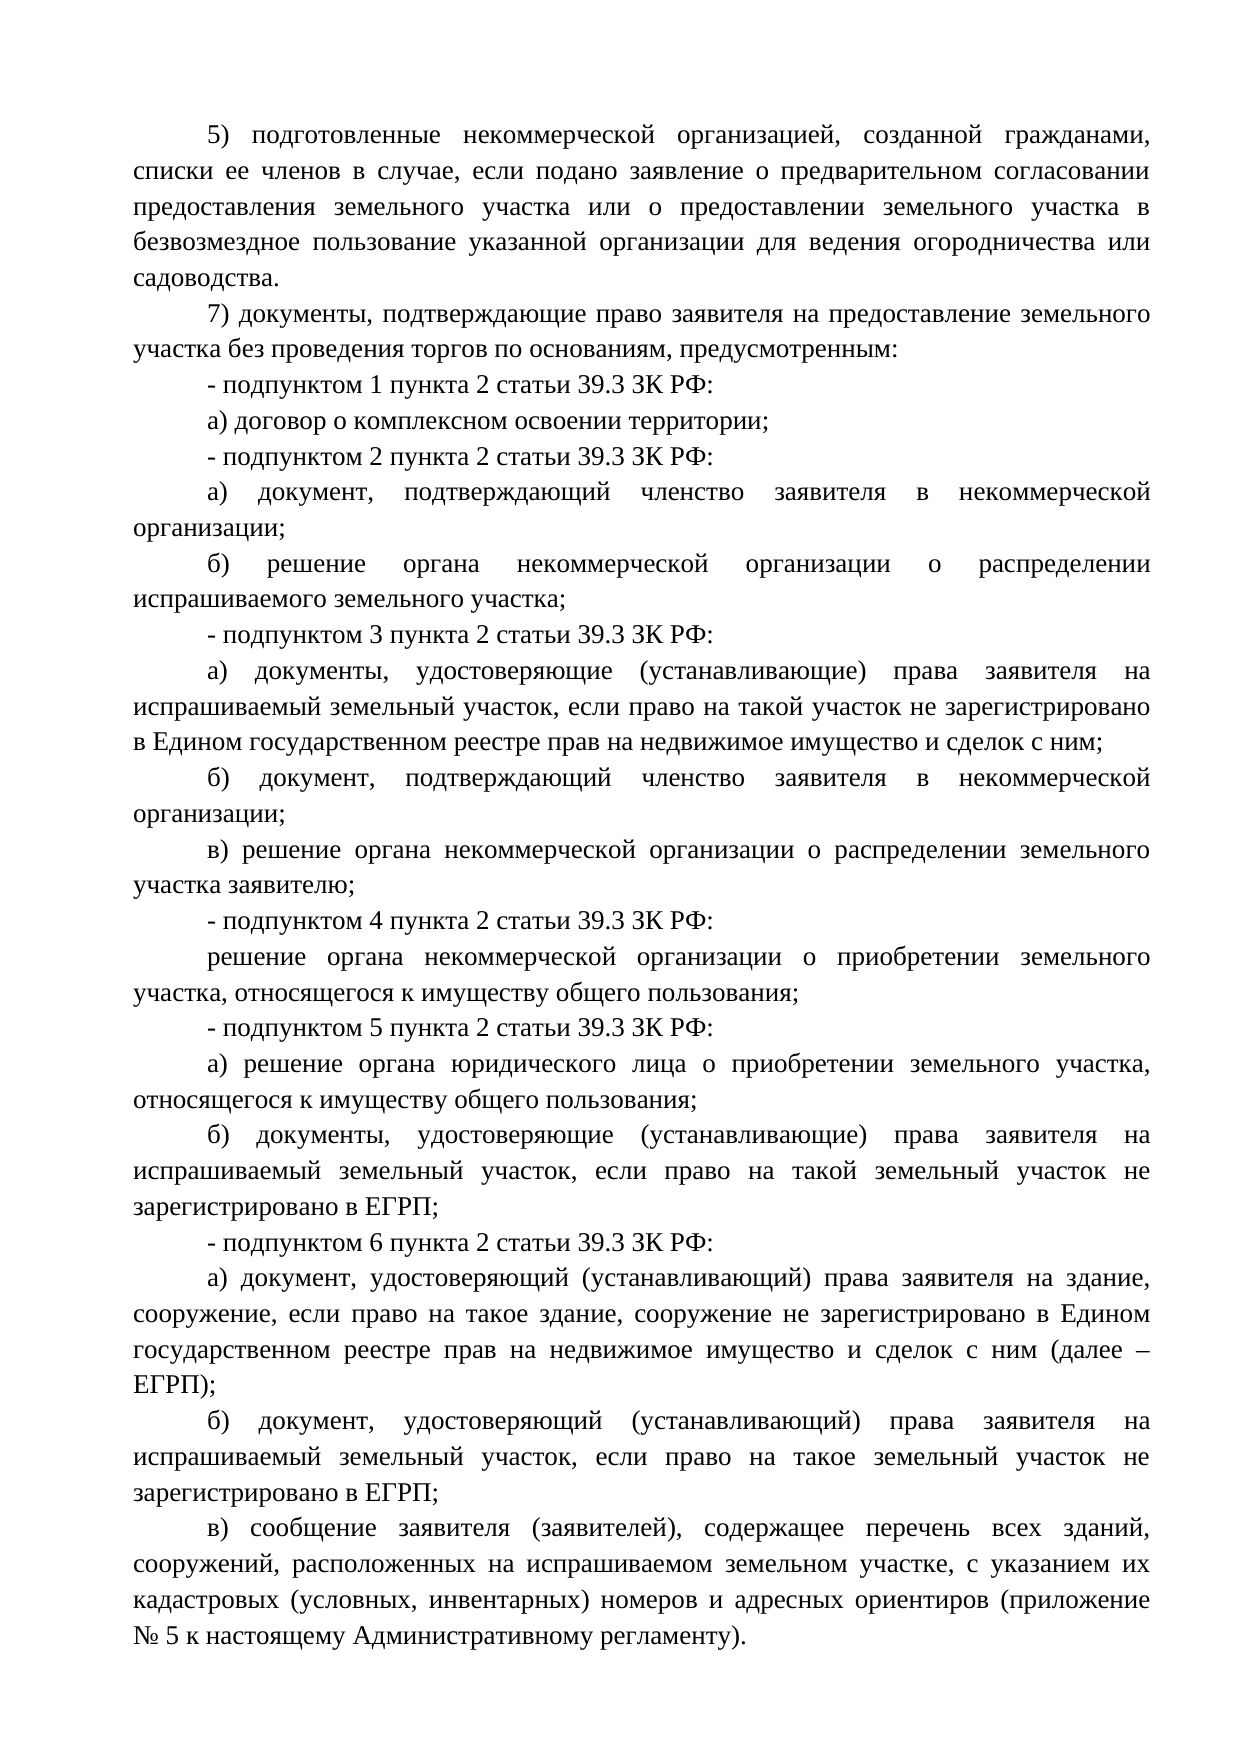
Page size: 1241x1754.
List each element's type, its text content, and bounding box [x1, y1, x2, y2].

text - подпунктом 1 пункта 2 статьи 39.3 ЗК РФ: [133, 368, 1152, 399]
text 5) подготовленные некоммерческой организацией, созданной гражданами, списки ее членов в случае, если подано заявление о предварительном согласовании предоставления земельного участка или о предоставлении земельного участка в безвозмездное пользование указанной организации для ведения огородничества или садоводства. [133, 118, 1152, 292]
text а) документ, удостоверяющий (устанавливающий) права заявителя на здание, сооружение, если право на такое здание, сооружение не зарегистрировано в Едином государственном реестре прав на недвижимое имущество и сделок с ним (далее – ЕГРП); [133, 1261, 1152, 1400]
text в) решение органа некоммерческой организации о распределении земельного участка заявителю; [133, 833, 1152, 899]
text а) документ, подтверждающий членство заявителя в некоммерческой организации; [133, 475, 1152, 542]
text - подпунктом 5 пункта 2 статьи 39.3 ЗК РФ: [133, 1011, 1152, 1042]
text - подпунктом 4 пункта 2 статьи 39.3 ЗК РФ: [133, 904, 1152, 935]
text - подпунктом 6 пункта 2 статьи 39.3 ЗК РФ: [133, 1226, 1152, 1257]
text б) документы, удостоверяющие (устанавливающие) права заявителя на испрашиваемый земельный участок, если право на такой земельный участок не зарегистрировано в ЕГРП; [133, 1118, 1152, 1221]
text решение органа некоммерческой организации о приобретении земельного участка, относящегося к имуществу общего пользования; [133, 940, 1152, 1007]
text 7) документы, подтверждающие право заявителя на предоставление земельного участка без проведения торгов по основаниям, предусмотренным: [133, 297, 1152, 364]
text в) сообщение заявителя (заявителей), содержащее перечень всех зданий, сооружений, расположенных на испрашиваемом земельном участке, с указанием их кадастровых (условных, инвентарных) номеров и адресных ориентиров (приложение № 5 к настоящему Административному регламенту). [133, 1512, 1152, 1650]
text б) решение органа некоммерческой организации о распределении испрашиваемого земельного участка; [133, 547, 1152, 614]
text - подпунктом 2 пункта 2 статьи 39.3 ЗК РФ: [133, 440, 1152, 471]
text а) решение органа юридического лица о приобретении земельного участка, относящегося к имуществу общего пользования; [133, 1047, 1152, 1114]
text б) документ, удостоверяющий (устанавливающий) права заявителя на испрашиваемый земельный участок, если право на такое земельный участок не зарегистрировано в ЕГРП; [133, 1404, 1152, 1507]
text а) договор о комплексном освоении территории; [133, 404, 1152, 435]
text а) документы, удостоверяющие (устанавливающие) права заявителя на испрашиваемый земельный участок, если право на такой участок не зарегистрировано в Едином государственном реестре прав на недвижимое имущество и сделок с ним; [133, 654, 1152, 757]
text б) документ, подтверждающий членство заявителя в некоммерческой организации; [133, 761, 1152, 828]
text - подпунктом 3 пункта 2 статьи 39.3 ЗК РФ: [133, 618, 1152, 649]
